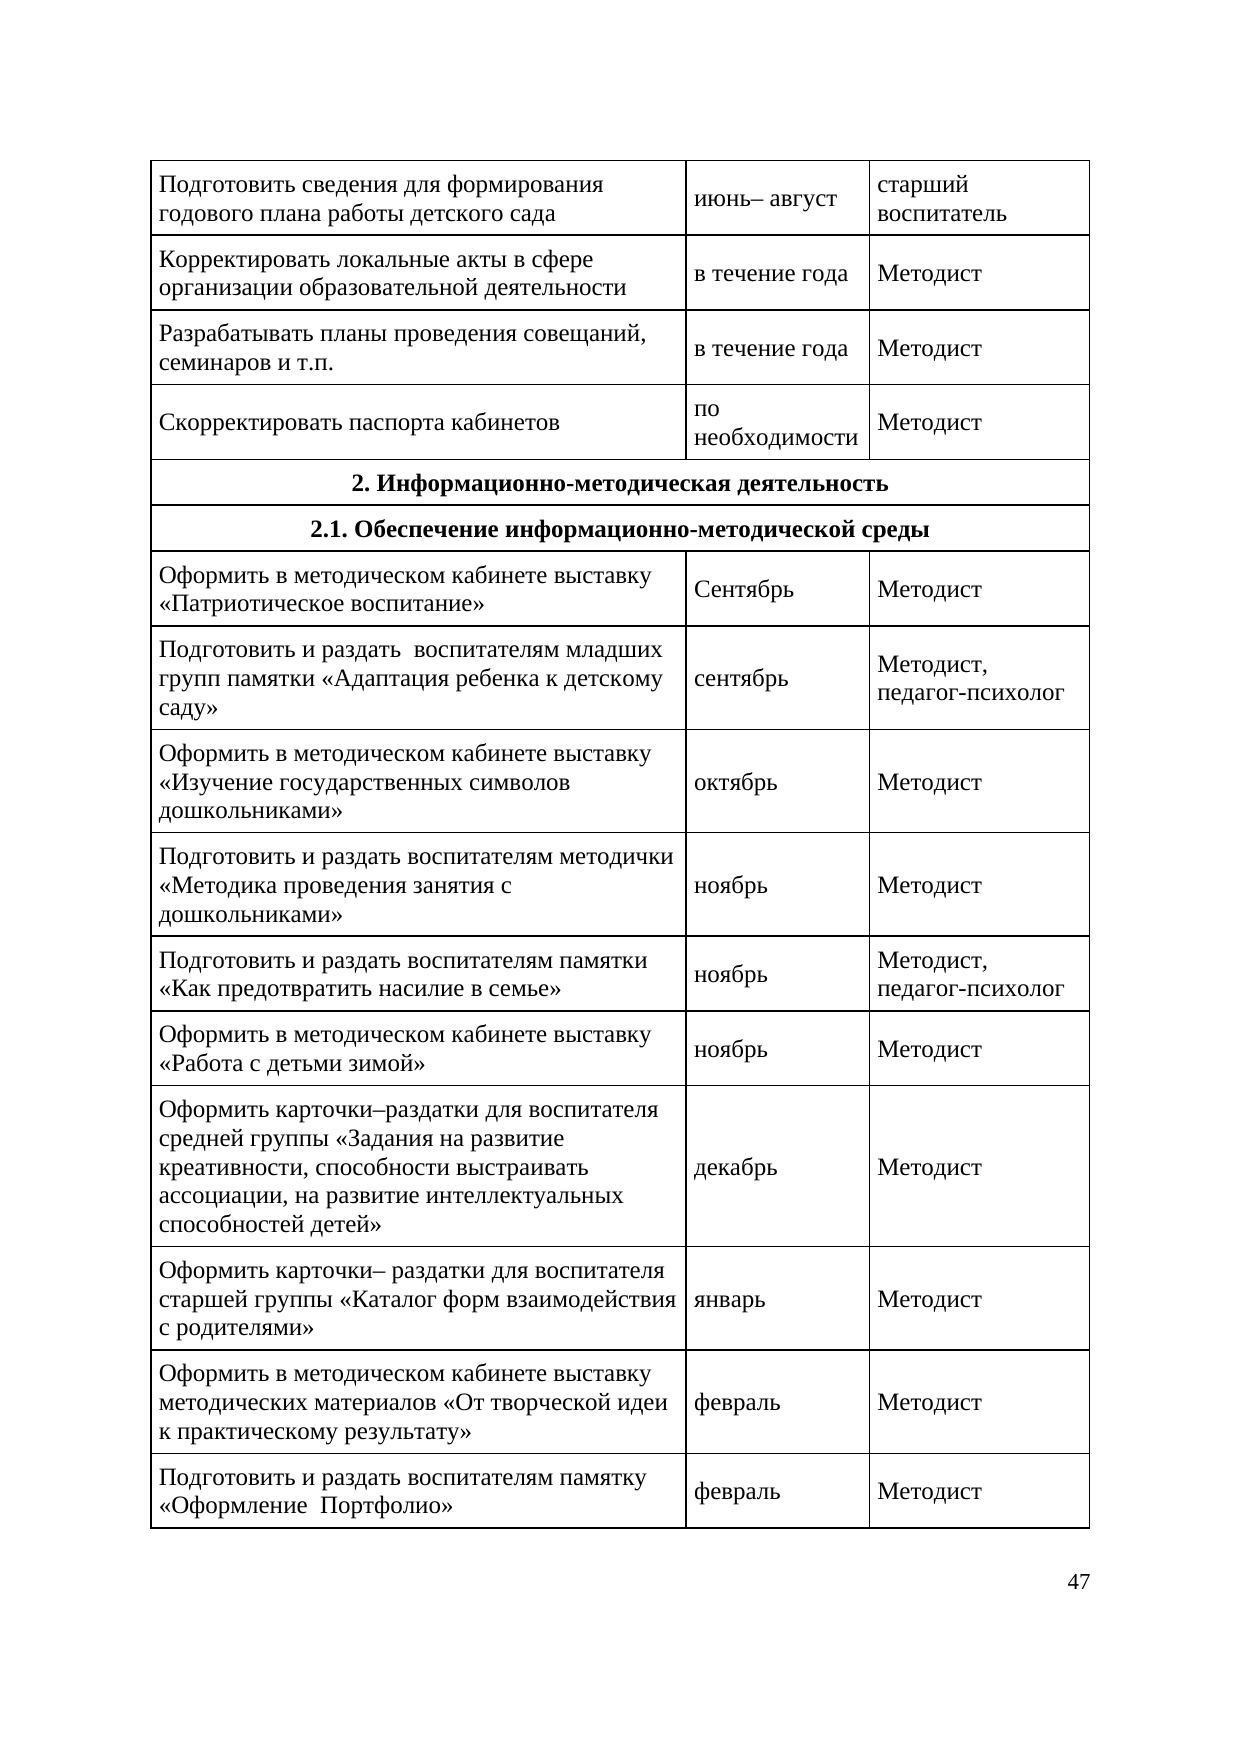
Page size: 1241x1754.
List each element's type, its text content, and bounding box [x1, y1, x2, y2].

table_cell Методист [870, 311, 1089, 384]
table_cell Подготовить сведения для формирования годового плана работы детского сада [152, 161, 685, 234]
table_cell Методист [870, 385, 1089, 458]
table_cell сентябрь [687, 627, 869, 728]
table_cell Методист [870, 1247, 1089, 1349]
table_cell 2. Информационно-методическая деятельность [152, 460, 1089, 504]
table_cell Методист [870, 730, 1089, 832]
table_cell февраль [687, 1454, 869, 1527]
table_cell январь [687, 1247, 869, 1349]
table_cell по необходимости [687, 385, 869, 458]
table_cell Оформить в методическом кабинете выставку «Патриотическое воспитание» [152, 552, 685, 625]
table_cell Подготовить и раздать воспитателям памятку «Оформление Портфолио» [152, 1454, 685, 1527]
table_cell июнь– август [687, 161, 869, 234]
table_cell Корректировать локальные акты в сфере организации образовательной деятельности [152, 236, 685, 309]
table_cell Методист [870, 833, 1089, 935]
table_cell Оформить карточки– раздатки для воспитателя старшей группы «Каталог форм взаимодействия с родителями» [152, 1247, 685, 1349]
table_cell Методист, педагог-психолог [870, 937, 1089, 1010]
table_cell Подготовить и раздать воспитателям методички «Методика проведения занятия с дошкольниками» [152, 833, 685, 935]
table_cell ноябрь [687, 1012, 869, 1085]
table_cell Методист [870, 1086, 1089, 1246]
table_cell Методист, педагог-психолог [870, 627, 1089, 728]
table_cell Подготовить и раздать воспитателям младших групп памятки «Адаптация ребенка к детскому саду» [152, 627, 685, 728]
table_cell в течение года [687, 236, 869, 309]
table_cell февраль [687, 1351, 869, 1452]
table_cell ноябрь [687, 937, 869, 1010]
table_cell октябрь [687, 730, 869, 832]
table_cell Скорректировать паспорта кабинетов [152, 385, 685, 458]
table_cell декабрь [687, 1086, 869, 1246]
table_cell Методист [870, 1351, 1089, 1452]
table_cell старший воспитатель [870, 161, 1089, 234]
table_cell Оформить карточки–раздатки для воспитателя средней группы «Задания на развитие креативности, способности выстраивать ассоциации, на развитие интеллектуальных способностей детей» [152, 1086, 685, 1246]
table_cell Методист [870, 236, 1089, 309]
table_cell 2.1. Обеспечение информационно-методической среды [152, 506, 1089, 550]
table_cell Оформить в методическом кабинете выставку «Работа с детьми зимой» [152, 1012, 685, 1085]
table_cell в течение года [687, 311, 869, 384]
table_cell Подготовить и раздать воспитателям памятки «Как предотвратить насилие в семье» [152, 937, 685, 1010]
table_cell Сентябрь [687, 552, 869, 625]
table_cell ноябрь [687, 833, 869, 935]
table_cell Методист [870, 552, 1089, 625]
table_cell Оформить в методическом кабинете выставку методических материалов «От творческой идеи к практическому результату» [152, 1351, 685, 1452]
table_cell Методист [870, 1454, 1089, 1527]
table_cell Оформить в методическом кабинете выставку «Изучение государственных символов дошкольниками» [152, 730, 685, 832]
table_cell Разрабатывать планы проведения совещаний, семинаров и т.п. [152, 311, 685, 384]
table_cell Методист [870, 1012, 1089, 1085]
